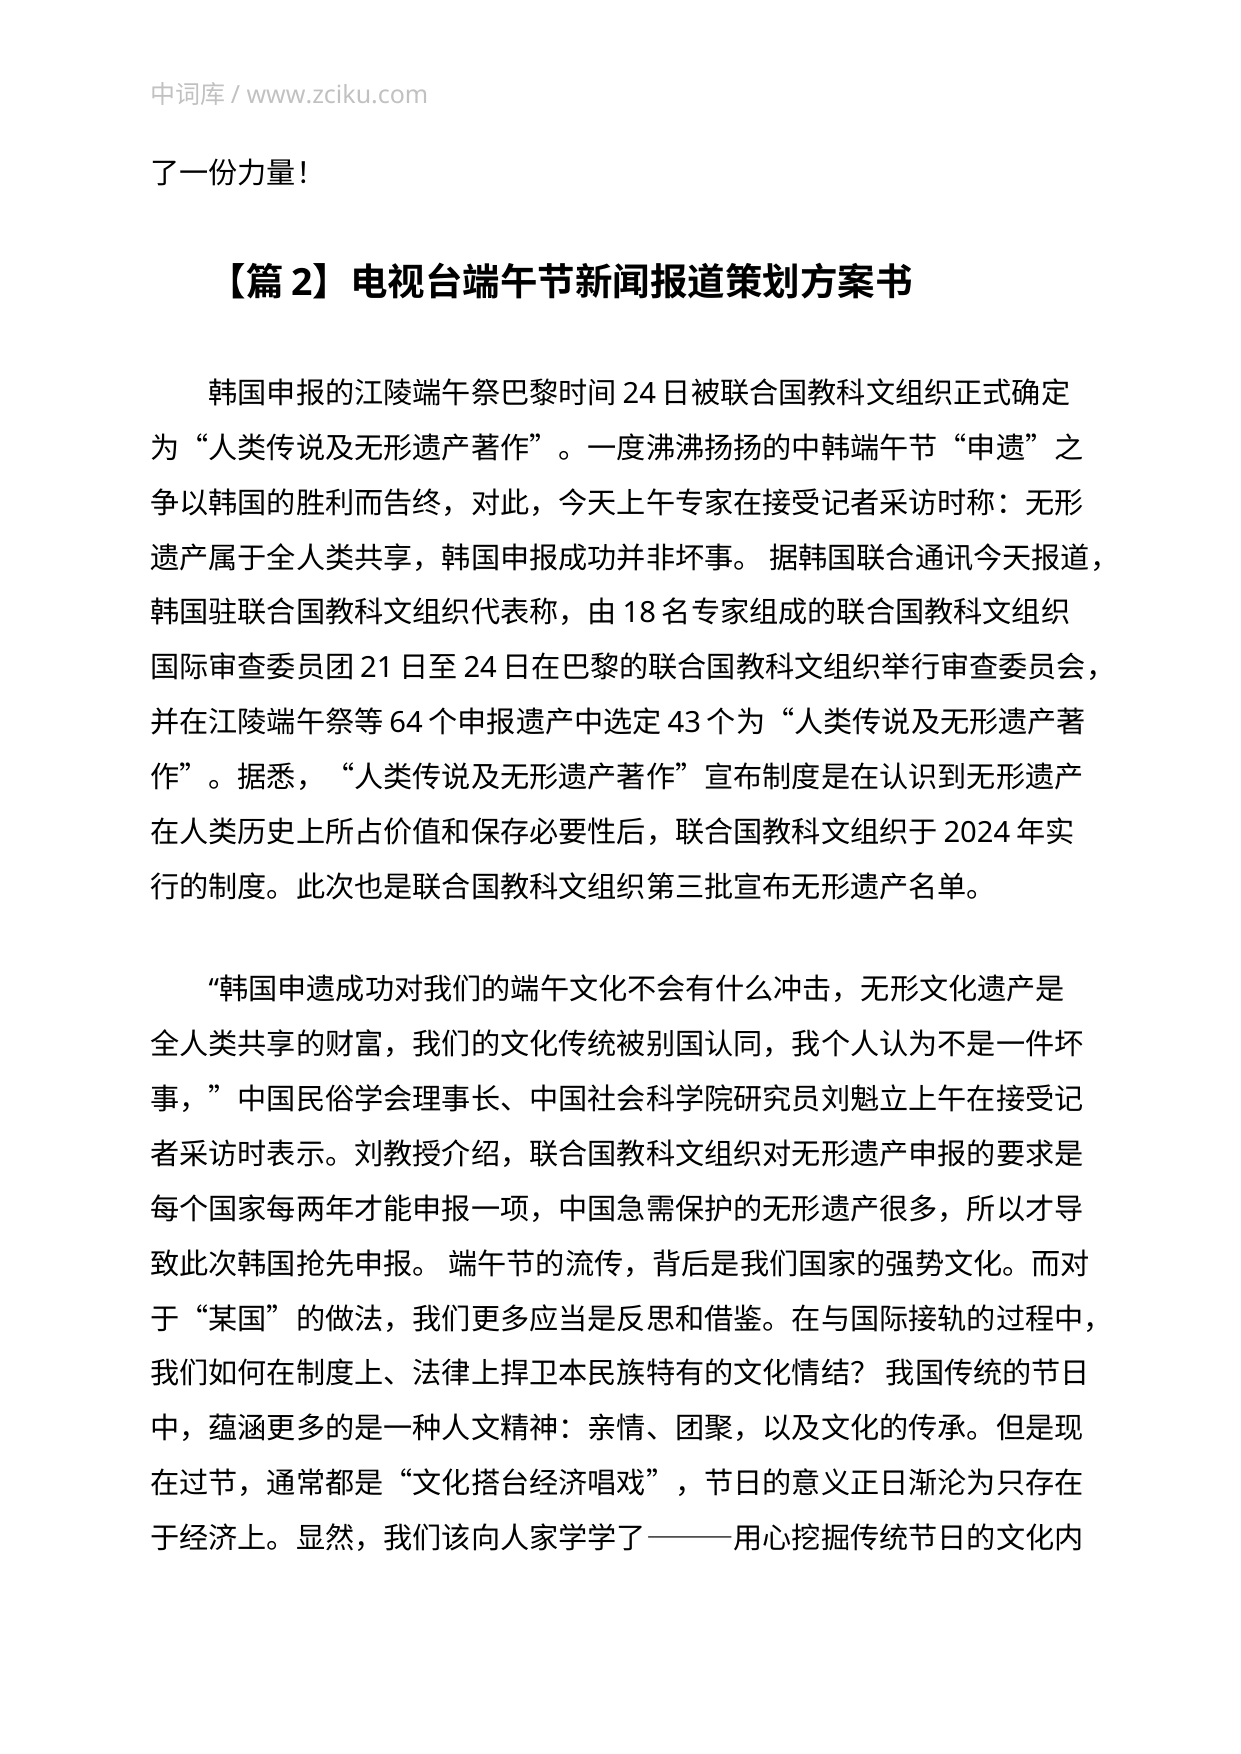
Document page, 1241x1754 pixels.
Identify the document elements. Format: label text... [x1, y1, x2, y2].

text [150, 966, 1090, 1557]
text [150, 150, 1090, 192]
text 韩国申报的江陵端午祭巴黎时间24日被联合国教科文组织正式确定为“人类传说及无形遗产著作”。一度沸沸扬扬的中韩端午节“申遗”之争以韩国的胜利而告终，对此，今天上午专家在接受记者采访时称：无形遗产属于全人类共享，韩国申报成功并非坏事。 据韩国联合通讯今天报道，韩国驻联合国教科文组织代表称，由18名专家组成的联合国教科文组织国际审查委员团21日至24日在巴黎的联合国教科文组织举行审查委员会，并在江陵端午祭等64个申报遗产中选定43个为“人类传说及无形遗产著作”。据悉，“人类传说及无形遗产著作”宣布制度是在认识到无形遗产在人类历史上所占价值和保存必要性后，联合国教科文组织于2024年实行的制度。此次也是联合国教科文组织第三批宣布无形遗产名单。 [150, 369, 1090, 906]
text 【篇2】电视台端午节新闻报道策划方案书 [150, 252, 1090, 306]
